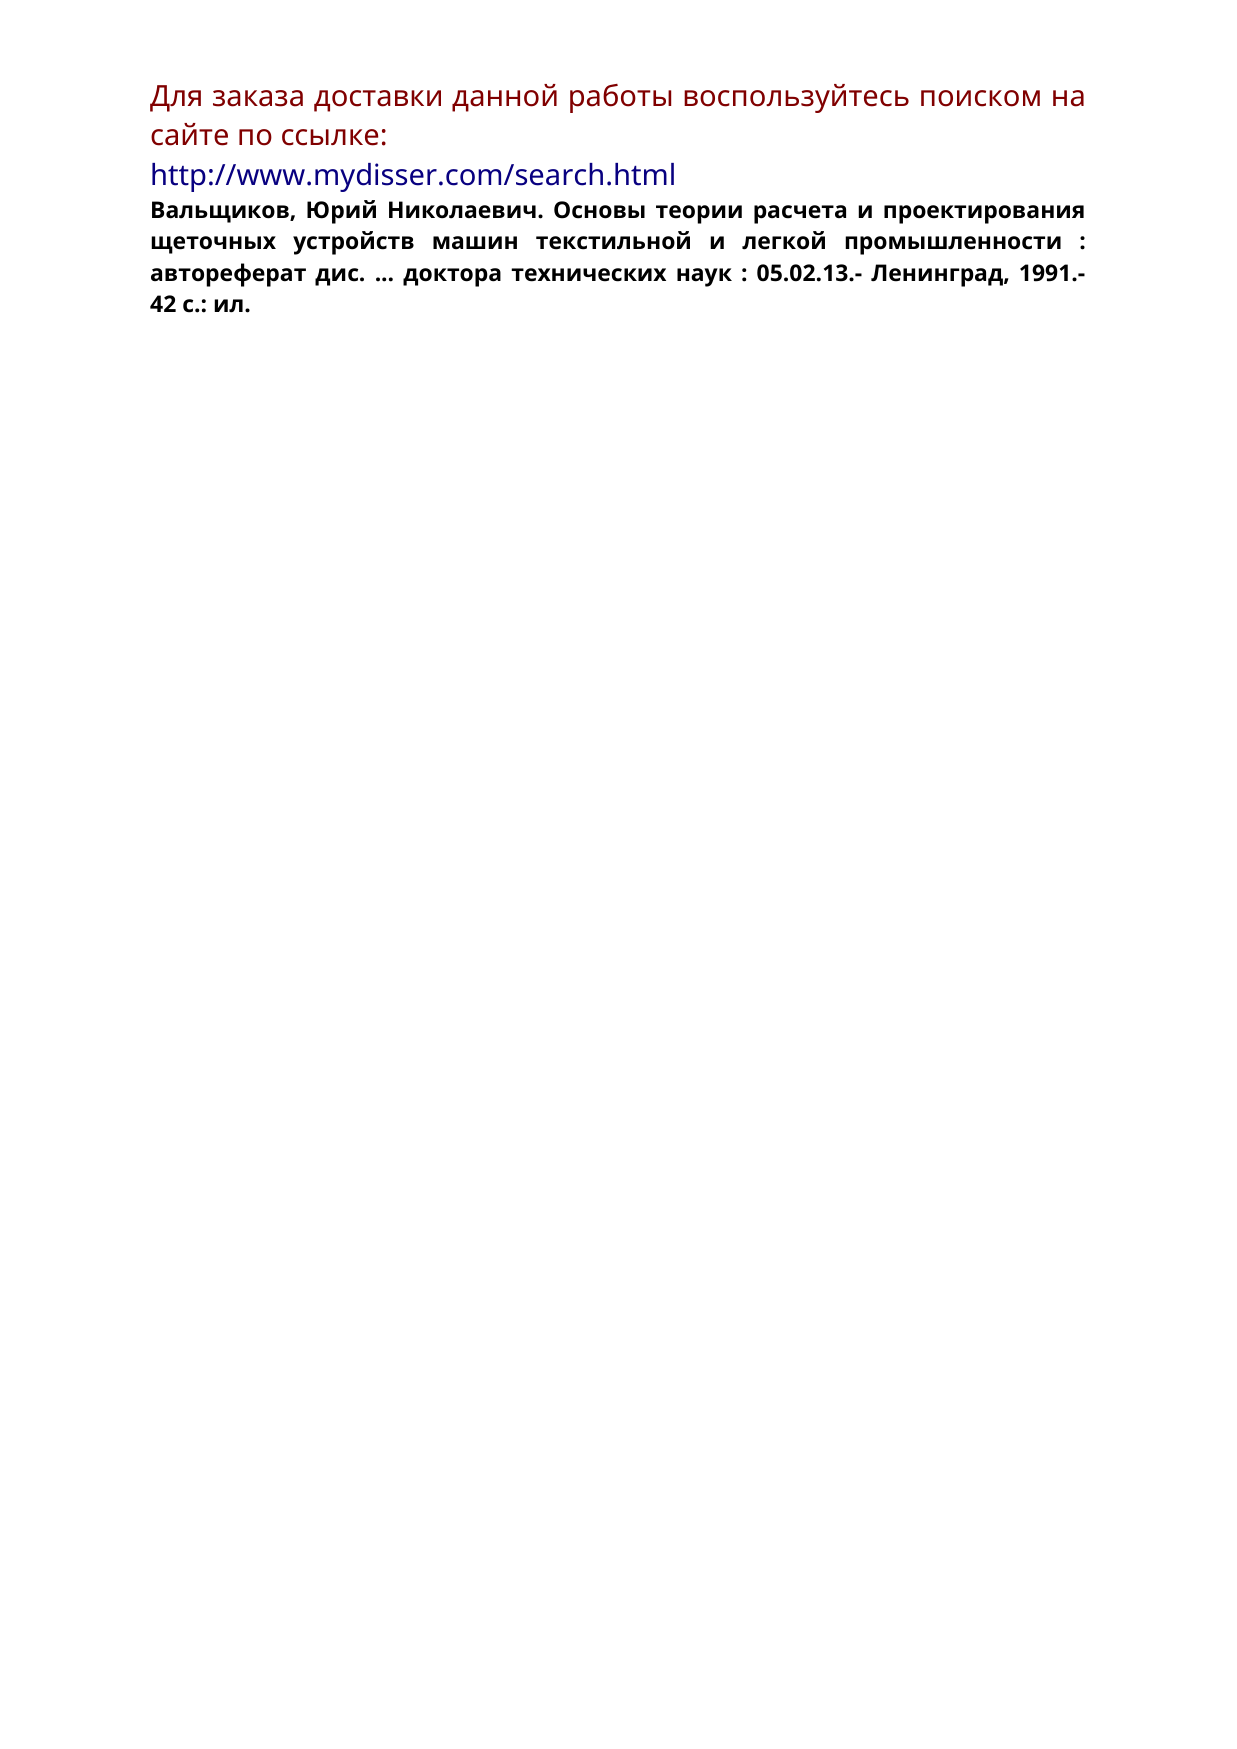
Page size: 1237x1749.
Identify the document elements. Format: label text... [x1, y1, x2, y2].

text Вальщиков, Юрий Николаевич. Основы теории расчета и проектирования щеточных устройств машин текстильной и легкой промышленности : автореферат дис. ... доктора технических наук : 05.02.13.- Ленинград, 1991.- 42 с.: ил. [150, 194, 1086, 319]
